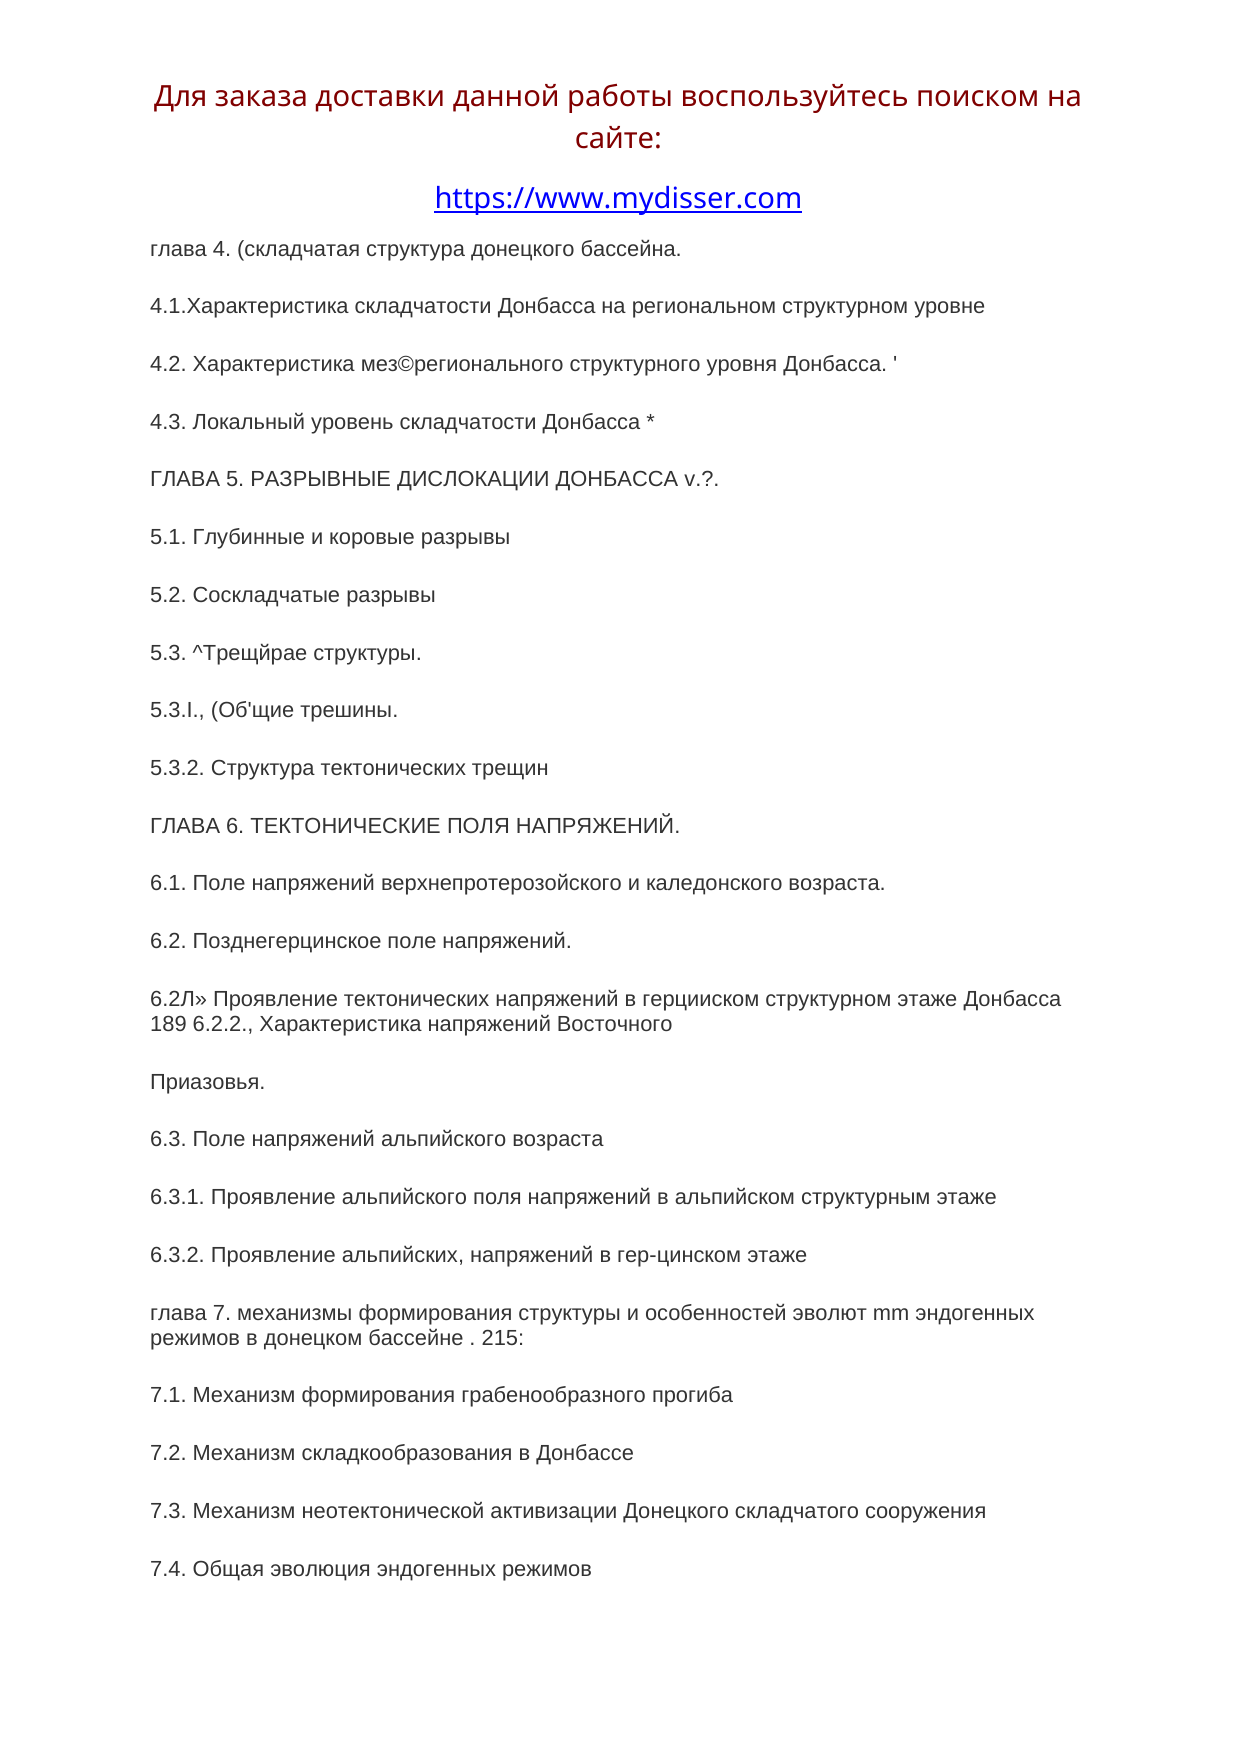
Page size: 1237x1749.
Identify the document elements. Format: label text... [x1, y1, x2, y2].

text 6.3.2. Проявление альпийских, напряжений в гер-цинском этаже [150, 1242, 1086, 1267]
text глава 4. (складчатая структура донецкого бассейна. [150, 236, 1086, 261]
text 7.1. Механизм формирования грабенообразного прогиба [150, 1382, 1086, 1408]
text 6.2Л» Проявление тектонических напряжений в герцииском структурном этаже Донбасса 189 6.2.2., Характеристика напряжений Восточного [150, 986, 1086, 1036]
text 5.1. Глубинные и коровые разрывы [150, 524, 1086, 549]
text 4.3. Локальный уровень складчатости Донбасса * [150, 409, 1086, 434]
text ГЛАВА 6. ТЕКТОНИЧЕСКИЕ ПОЛЯ НАПРЯЖЕНИЙ. [150, 813, 1086, 838]
text 5.3.2. Структура тектонических трещин [150, 755, 1086, 780]
text 5.3.I., (Об'щие трешины. [150, 697, 1086, 722]
text ГЛАВА 5. РАЗРЫВНЫЕ ДИСЛОКАЦИИ ДОНБАССА v.?. [150, 466, 1086, 492]
text 5.3. ^Трещйрае структуры. [150, 639, 1086, 665]
text 4.1.Характеристика складчатости Донбасса на региональном структурном уровне [150, 293, 1086, 318]
text 6.1. Поле напряжений верхнепротерозойского и каледонского возраста. [150, 870, 1086, 896]
text 6.2. Позднегерцинское поле напряжений. [150, 928, 1086, 953]
text 7.2. Механизм складкообразования в Донбассе [150, 1440, 1086, 1465]
text 6.3.1. Проявление альпийского поля напряжений в альпийском структурным этаже [150, 1184, 1086, 1209]
text глава 7. механизмы формирования структуры и особенностей эволют mm эндогенных режимов в донецком бассейне . 215: [150, 1299, 1086, 1350]
text Приазовья. [150, 1069, 1086, 1094]
text 4.2. Характеристика мез©регионального структурного уровня Донбасса. ' [150, 351, 1086, 376]
text 6.3. Поле напряжений альпийского возраста [150, 1126, 1086, 1152]
text 7.3. Механизм неотектонической активизации Донецкого складчатого сооружения [150, 1498, 1086, 1523]
text 7.4. Общая эволюция эндогенных режимов [150, 1556, 1086, 1581]
text 5.2. Соскладчатые разрывы [150, 582, 1086, 607]
